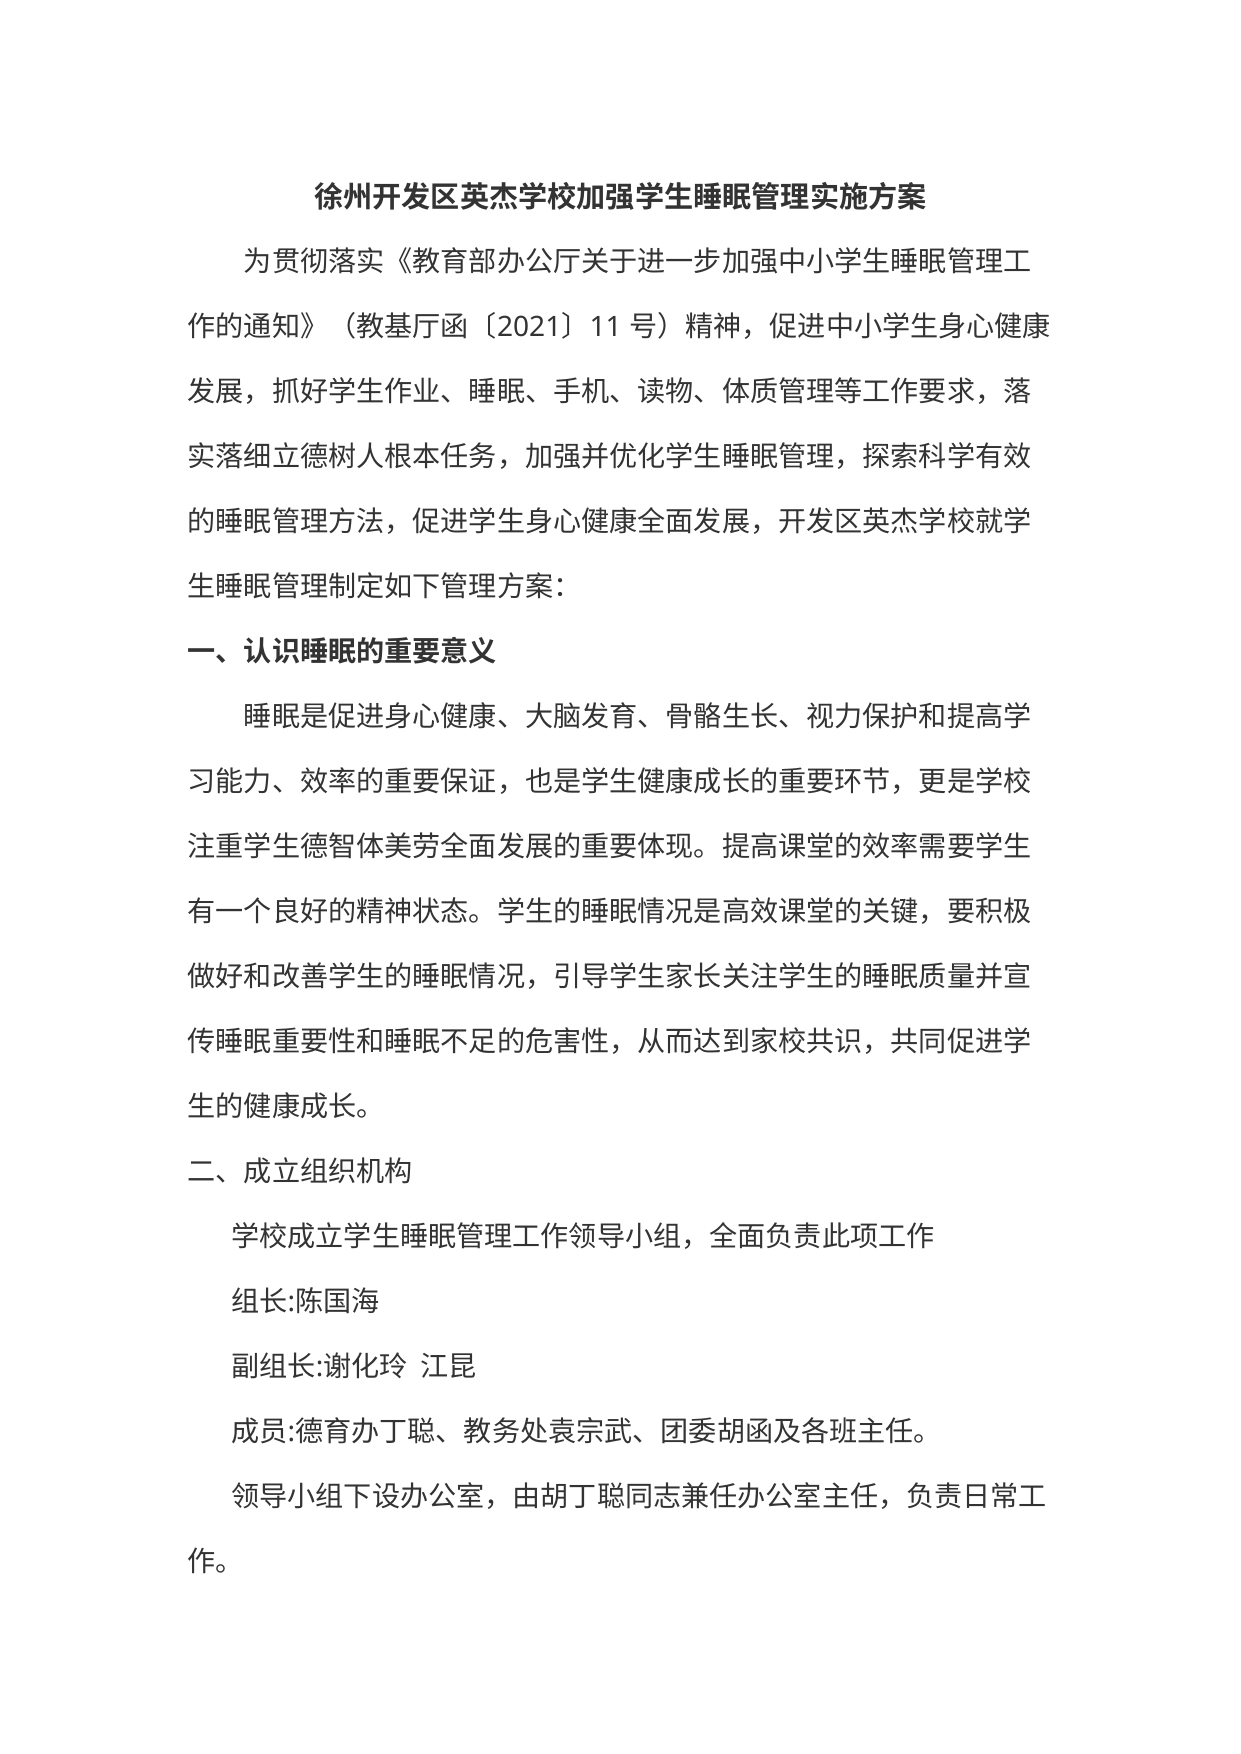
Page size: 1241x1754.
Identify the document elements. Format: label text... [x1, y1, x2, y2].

text 组长:陈国海 [187, 1267, 1053, 1332]
text 睡眠是促进身心健康、大脑发育、骨骼生长、视力保护和提高学习能力、效率的重要保证，也是学生健康成长的重要环节，更是学校注重学生德智体美劳全面发展的重要体现。提高课堂的效率需要学生有一个良好的精神状态。学生的睡眠情况是高效课堂的关键，要积极做好和改善学生的睡眠情况，引导学生家长关注学生的睡眠质量并宣传睡眠重要性和睡眠不足的危害性，从而达到家校共识，共同促进学生的健康成长。 [187, 682, 1053, 1137]
text 成员:德育办丁聪、教务处袁宗武、团委胡函及各班主任。 [187, 1397, 1053, 1462]
text 二、成立组织机构 [187, 1137, 1053, 1202]
text 一、认识睡眠的重要意义 [187, 617, 1053, 682]
text 为贯彻落实《教育部办公厅关于进一步加强中小学生睡眠管理工作的通知》（教基厅函〔2021〕11 号）精神，促进中小学生身心健康发展，抓好学生作业、睡眠、手机、读物、体质管理等工作要求，落实落细立德树人根本任务，加强并优化学生睡眠管理，探索科学有效的睡眠管理方法，促进学生身心健康全面发展，开发区英杰学校就学生睡眠管理制定如下管理方案： [187, 227, 1053, 617]
text 领导小组下设办公室，由胡丁聪同志兼任办公室主任，负责日常工作。 [187, 1462, 1053, 1592]
text 学校成立学生睡眠管理工作领导小组，全面负责此项工作 [187, 1202, 1053, 1267]
text 徐州开发区英杰学校加强学生睡眠管理实施方案 [187, 162, 1053, 227]
text 副组长:谢化玲 江昆 [187, 1332, 1053, 1397]
